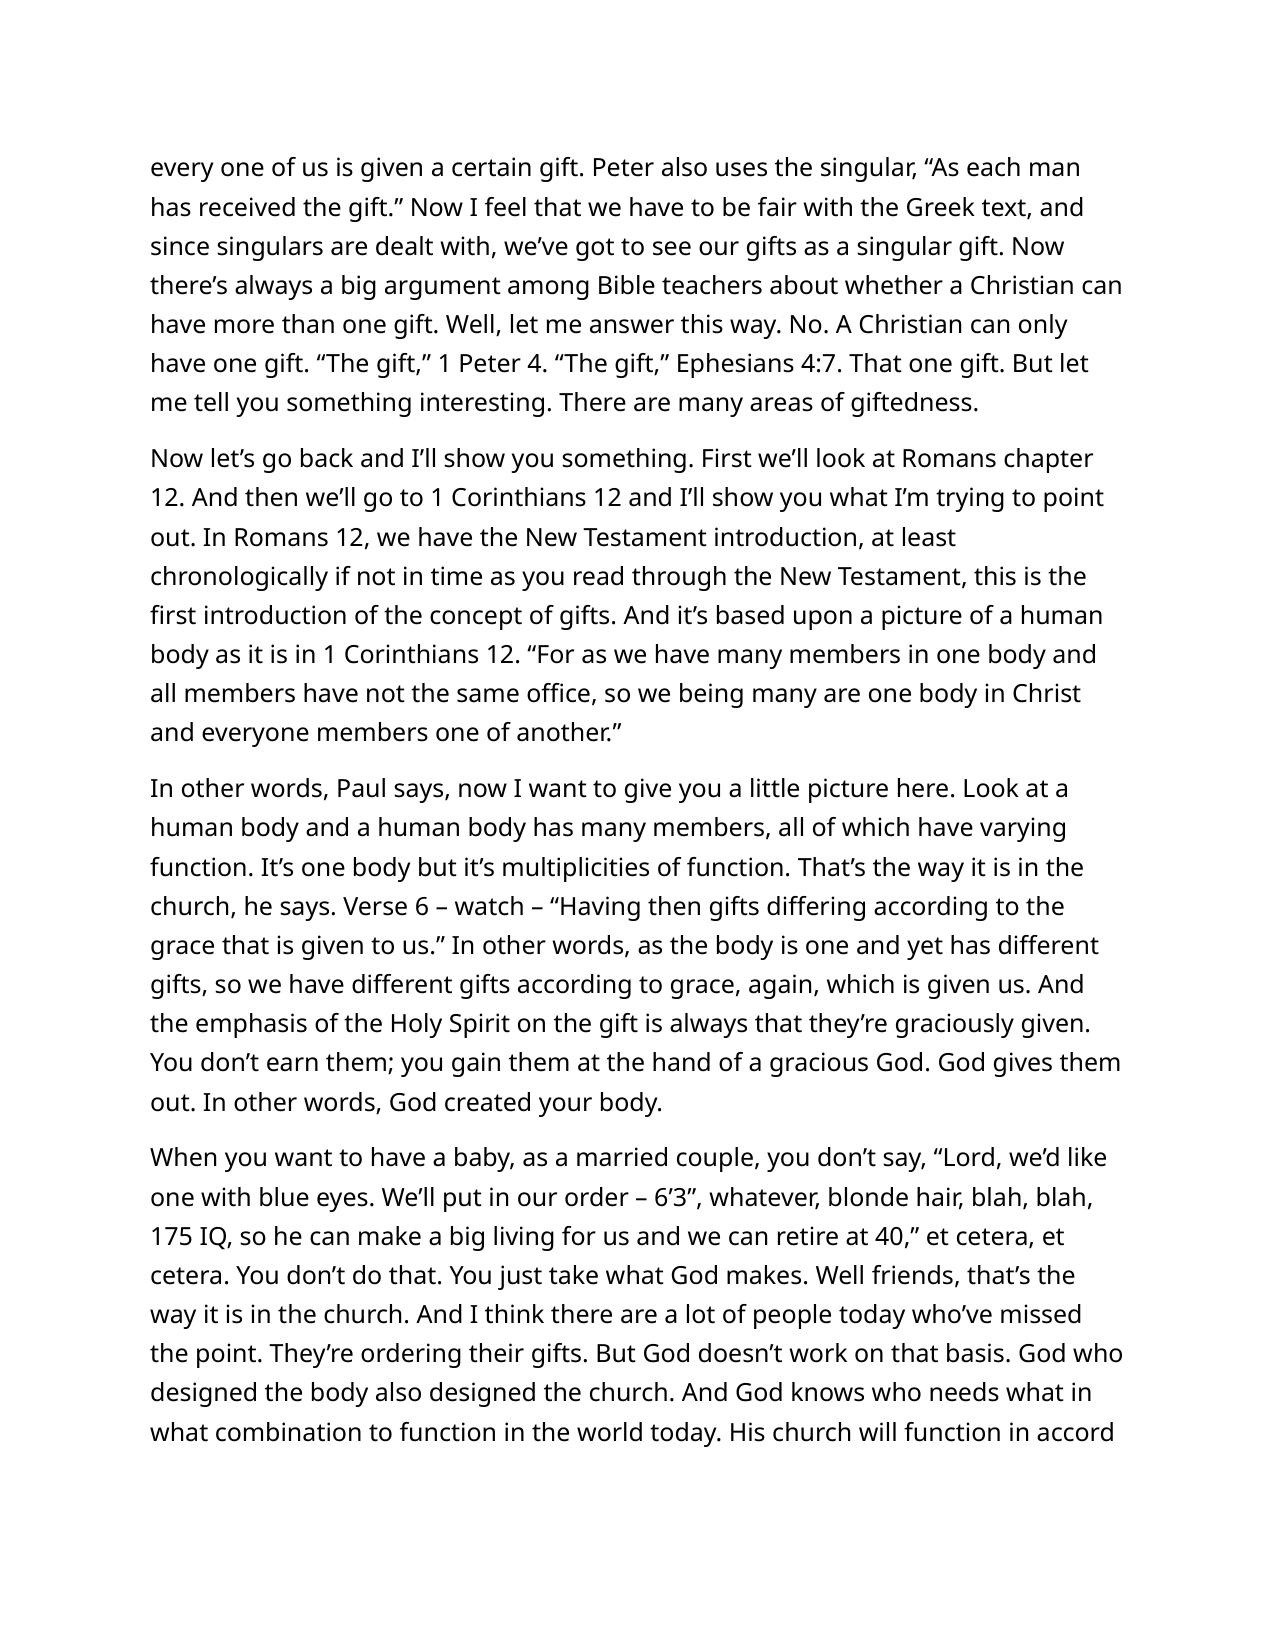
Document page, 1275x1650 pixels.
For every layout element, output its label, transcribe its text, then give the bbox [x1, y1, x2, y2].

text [150, 150, 1125, 419]
text In other words, Paul says, now I want to give you a little picture here. Look at a human body and a human body has many members, all of which have varying function. It’s one body but it’s multiplicities of function. That’s the way it is in the church, he says. Verse 6 – watch – “Having then gifts differing according to the grace that is given to us.” In other words, as the body is one and yet has different gifts, so we have different gifts according to grace, again, which is given us. And the emphasis of the Holy Spirit on the gift is always that they’re graciously given. You don’t earn them; you gain them at the hand of a gracious God. God gives them out. In other words, God created your body. [150, 771, 1125, 1118]
text Now let’s go back and I’ll show you something. First we’ll look at Romans chapter 12. And then we’ll go to 1 Corinthians 12 and I’ll show you what I’m trying to point out. In Romans 12, we have the New Testament introduction, at least chronologically if not in time as you read through the New Testament, this is the first introduction of the concept of gifts. And it’s based upon a picture of a human body as it is in 1 Corinthians 12. “For as we have many members in one body and all members have not the same office, so we being many are one body in Christ and everyone members one of another.” [150, 441, 1125, 749]
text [150, 1140, 1125, 1448]
